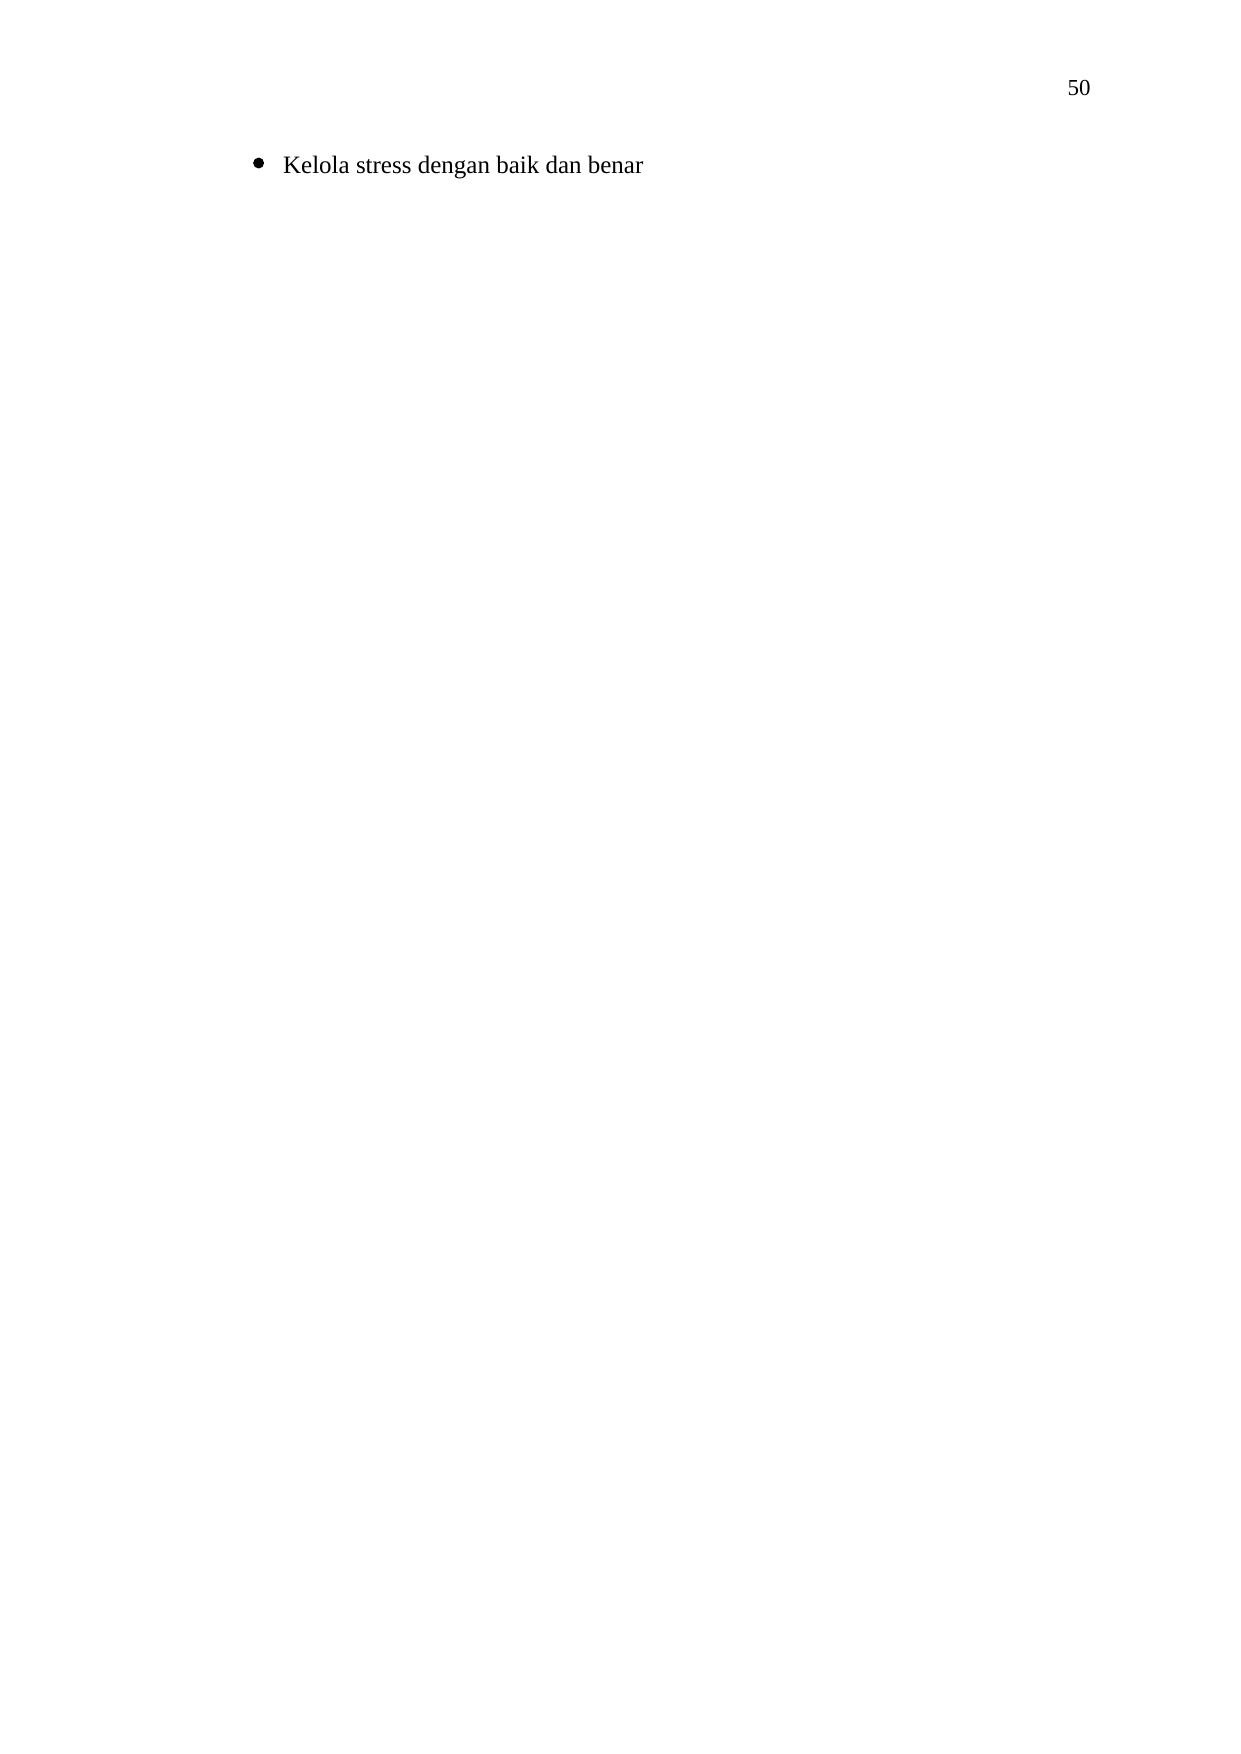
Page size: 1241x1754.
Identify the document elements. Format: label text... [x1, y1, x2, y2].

list Kelola stress dengan baik dan benar [253, 150, 1090, 180]
